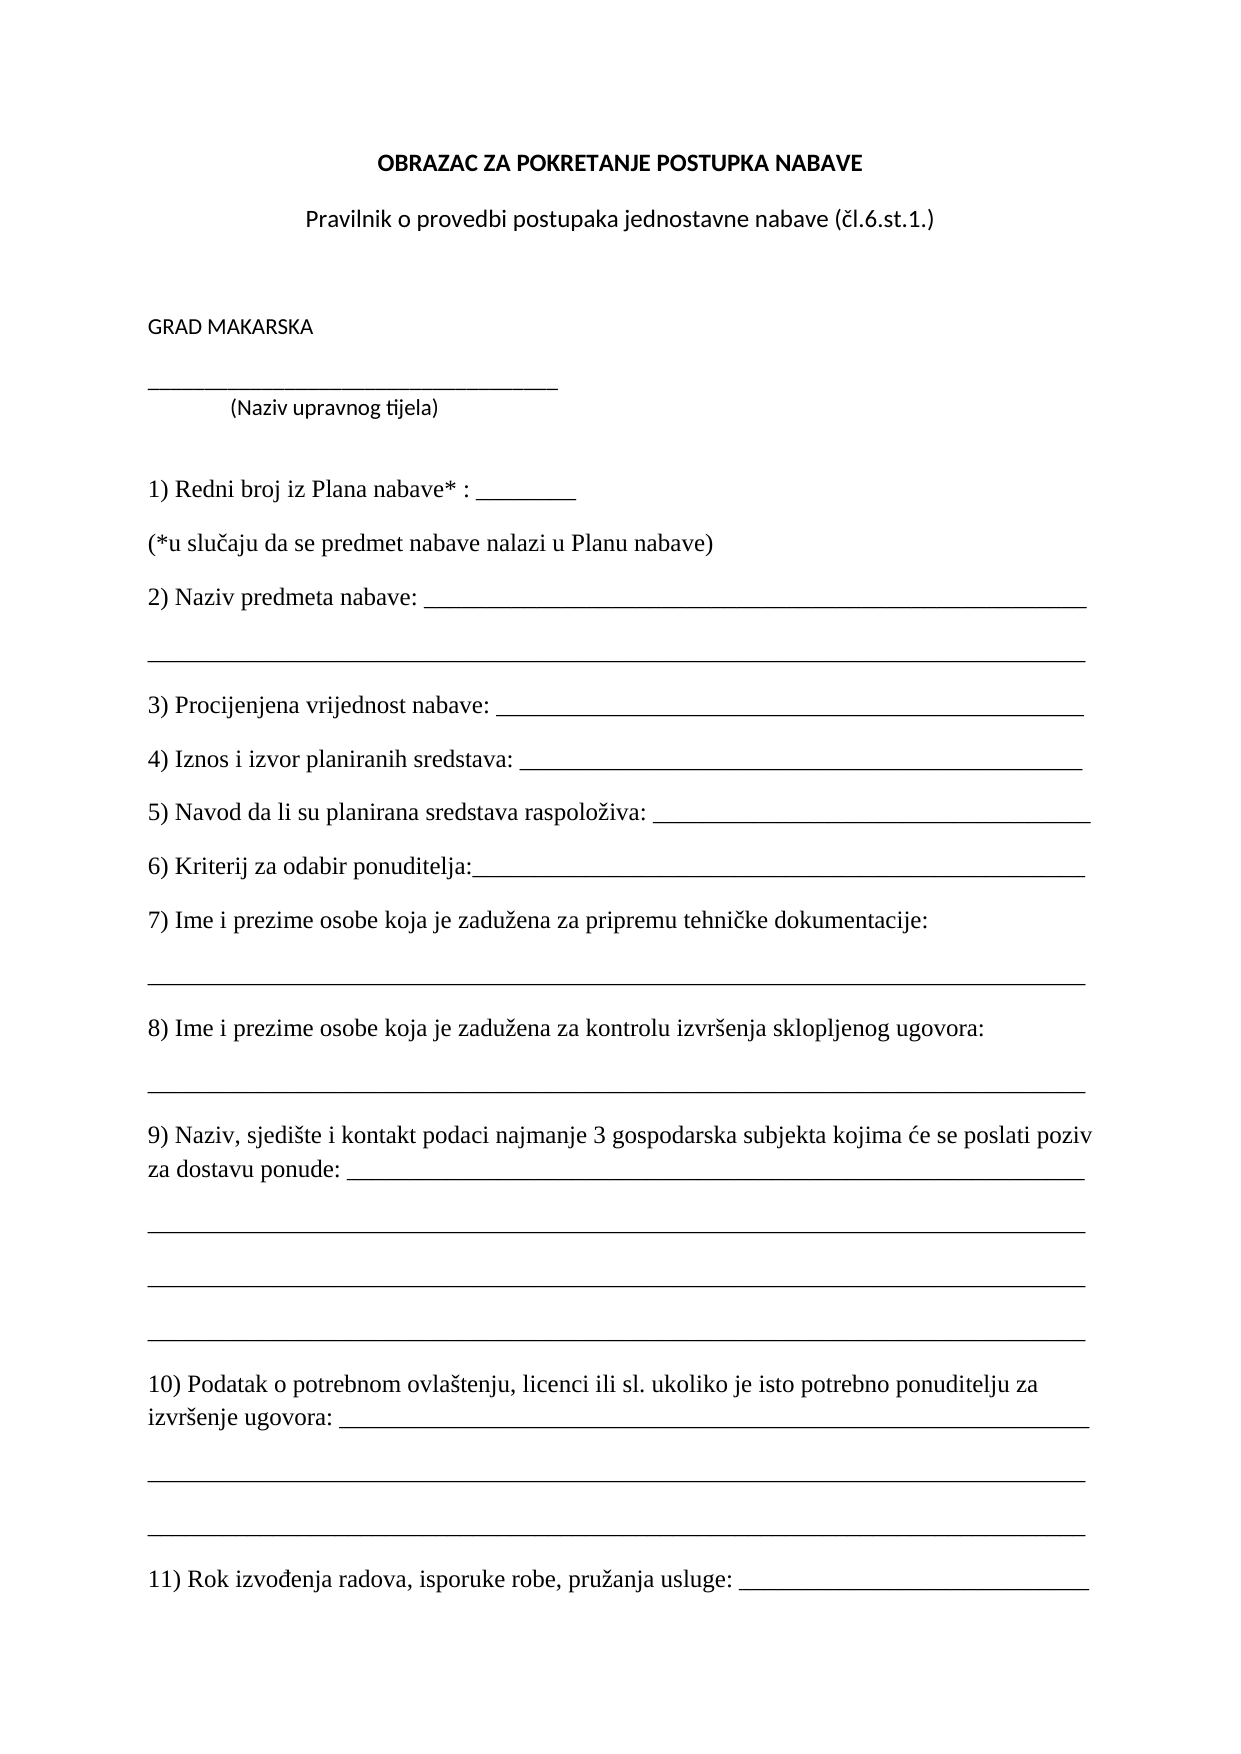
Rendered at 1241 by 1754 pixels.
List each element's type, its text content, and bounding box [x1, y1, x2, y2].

text 7) Ime i prezime osobe koja je zadužena za pripremu tehničke dokumentacije: [148, 905, 1093, 934]
text 6) Kriterij za odabir ponuditelja:_________________________________________________ [148, 851, 1093, 880]
text GRAD MAKARSKA [148, 312, 1093, 340]
text ___________________________________________________________________________ [148, 1067, 1093, 1096]
text ___________________________________________________________________________ [148, 636, 1093, 665]
text ___________________________________________________________________________ [148, 959, 1093, 988]
text 2) Naziv predmeta nabave: _____________________________________________________ [148, 582, 1093, 611]
text 9) Naziv, sjedište i kontakt podaci najmanje 3 gospodarska subjekta kojima će se poslati poziv za dostavu ponude: ___________________________________________________________ [148, 1121, 1093, 1182]
text ____________________________________ [148, 365, 1093, 393]
text 11) Rok izvođenja radova, isporuke robe, pružanja usluge: ____________________________ [148, 1564, 1093, 1592]
text ___________________________________________________________________________ [148, 1315, 1093, 1344]
text ___________________________________________________________________________ [148, 1456, 1093, 1485]
text 1) Redni broj iz Plana nabave* : ________ [148, 474, 1093, 503]
text OBRAZAC ZA POKRETANJE POSTUPKA NABAVE [148, 148, 1093, 178]
text ___________________________________________________________________________ [148, 1261, 1093, 1290]
text (*u slučaju da se predmet nabave nalazi u Planu nabave) [148, 528, 1093, 557]
text 3) Procijenjena vrijednost nabave: _______________________________________________ [148, 690, 1093, 718]
text ___________________________________________________________________________ [148, 1207, 1093, 1236]
text 10) Podatak o potrebnom ovlaštenju, licenci ili sl. ukoliko je isto potrebno ponuditelju za izvršenje ugovora: ____________________________________________________________ [148, 1369, 1093, 1431]
text 5) Navod da li su planirana sredstava raspoloživa: ___________________________________ [148, 797, 1093, 826]
text Pravilnik o provedbi postupaka jednostavne nabave (čl.6.st.1.) [148, 203, 1093, 234]
text (Naziv upravnog tijela) [148, 393, 1093, 421]
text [148, 1510, 1093, 1538]
text 4) Iznos i izvor planiranih sredstava: _____________________________________________ [148, 744, 1093, 772]
text 8) Ime i prezime osobe koja je zadužena za kontrolu izvršenja sklopljenog ugovora: [148, 1013, 1093, 1042]
